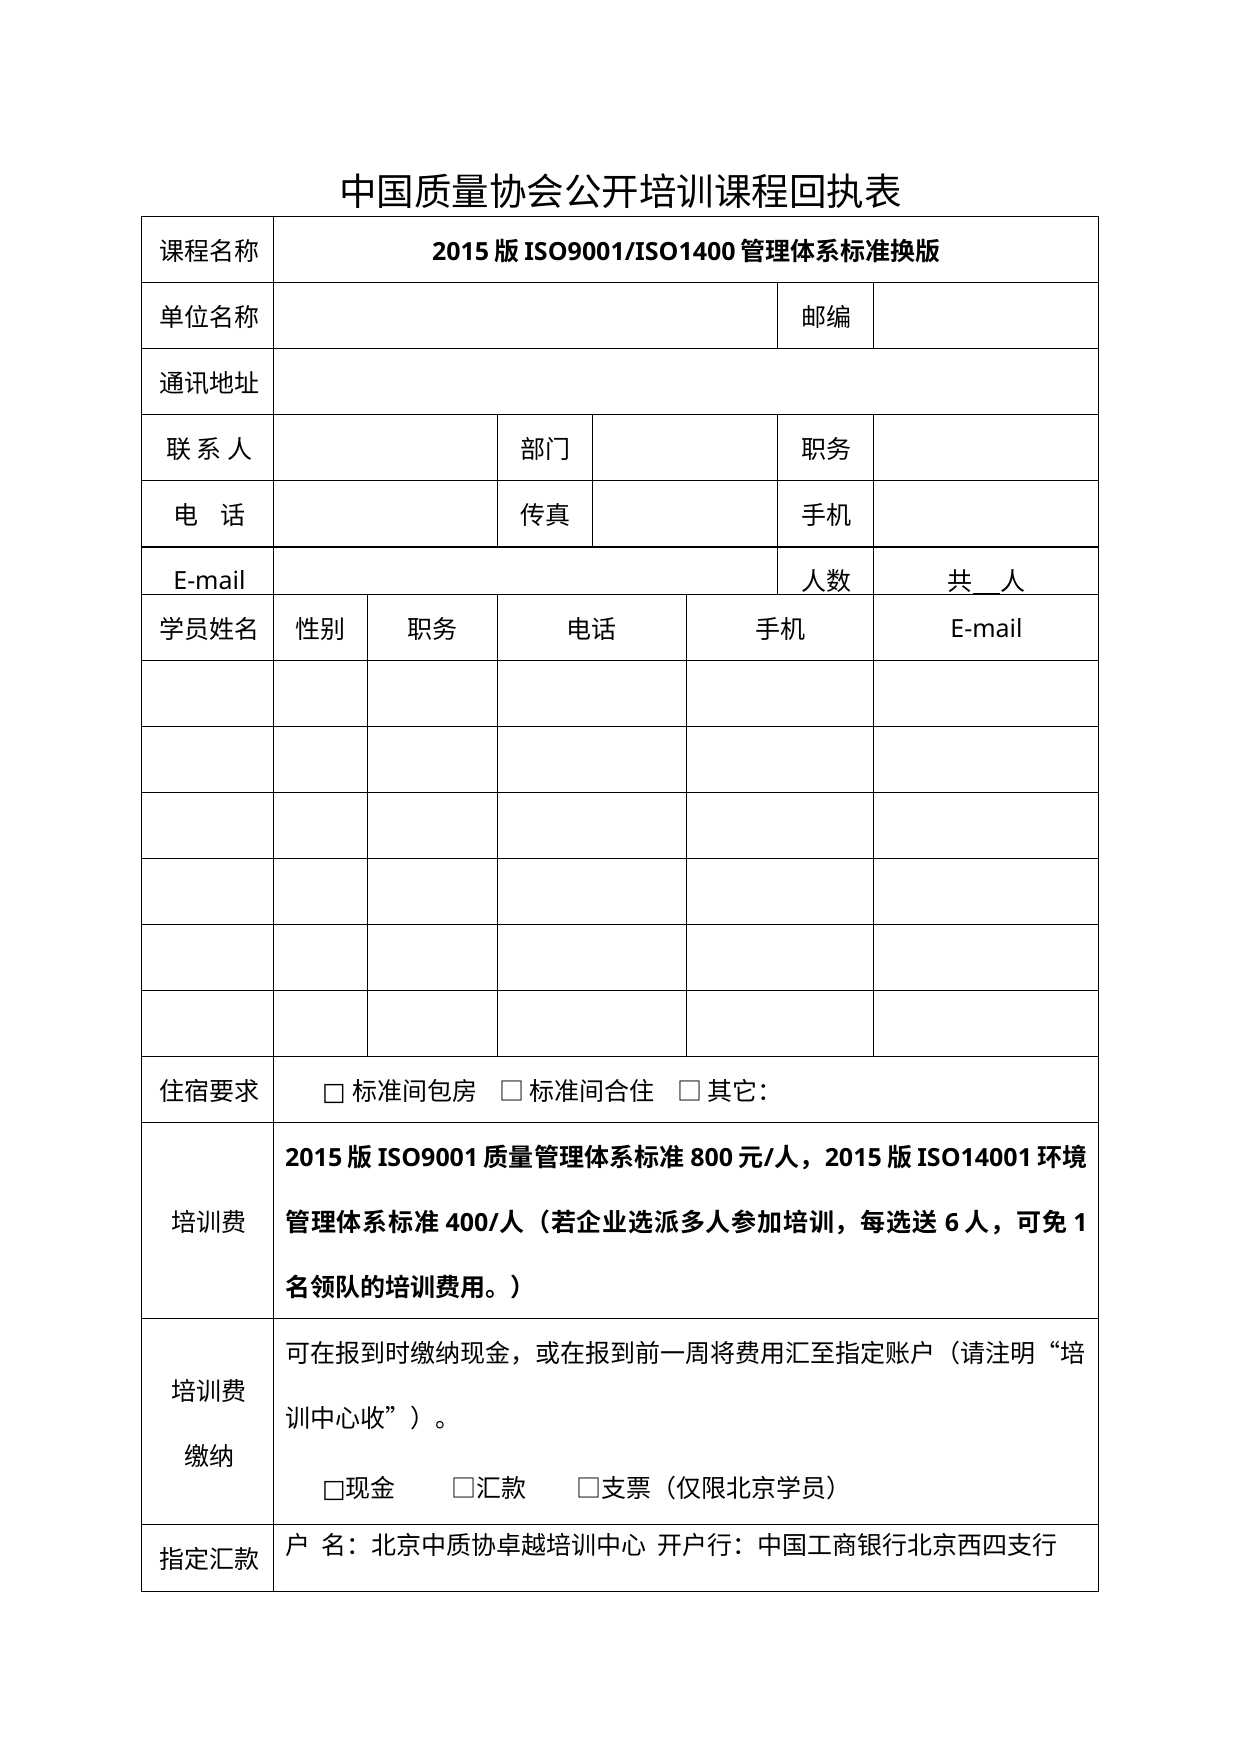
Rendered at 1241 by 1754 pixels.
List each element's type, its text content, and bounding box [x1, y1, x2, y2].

table_cell [874, 859, 1098, 924]
table_cell 人数 [778, 548, 873, 594]
table_cell 手机 [687, 595, 873, 660]
table_cell 职务 [778, 415, 873, 480]
table_cell [498, 661, 686, 726]
table_cell 学员姓名 [142, 595, 273, 660]
table_cell [498, 859, 686, 924]
table_cell [874, 793, 1098, 858]
table_cell 手机 [778, 481, 873, 546]
table_header 2015版ISO9001/ISO1400管理体系标准换版 [274, 217, 1098, 282]
text 中国质量协会公开培训课程回执表 [187, 162, 1053, 216]
table_cell [274, 727, 367, 792]
table_cell [687, 925, 873, 990]
table_cell 联 系 人 [142, 415, 273, 480]
table_cell 职务 [368, 595, 497, 660]
table_cell [498, 727, 686, 792]
table_cell [274, 548, 777, 594]
table_cell [874, 481, 1098, 546]
table_cell 可在报到时缴纳现金，或在报到前一周将费用汇至指定账户（请注明“培训中心收”）。 □现金 □汇款 □支票（仅限北京学员） [274, 1319, 1098, 1524]
table_cell [593, 481, 777, 546]
table_cell [874, 925, 1098, 990]
table_cell 2015版ISO9001质量管理体系标准800元/人，2015版ISO14001环境管理体系标准400/人（若企业选派多人参加培训，每选送6人，可免1名领队的培训费用。） [274, 1123, 1098, 1318]
table_cell 传真 [498, 481, 592, 546]
table_cell [368, 991, 497, 1056]
table_cell [274, 283, 777, 348]
table_cell E-mail [874, 595, 1098, 660]
table_cell [687, 793, 873, 858]
table_cell [498, 793, 686, 858]
table_cell [368, 727, 497, 792]
table_cell E-mail [142, 548, 273, 594]
table_cell [274, 661, 367, 726]
table_cell 培训费 缴纳 [142, 1319, 273, 1524]
table_cell [274, 793, 367, 858]
table_cell [498, 925, 686, 990]
table_cell 性别 [274, 595, 367, 660]
table_cell 单位名称 [142, 283, 273, 348]
table_cell [687, 727, 873, 792]
table_cell [368, 859, 497, 924]
table_cell [274, 481, 497, 546]
table_cell [687, 859, 873, 924]
table_cell 部门 [498, 415, 592, 480]
table_cell [368, 661, 497, 726]
table_cell [142, 661, 273, 726]
table_cell 邮编 [778, 283, 873, 348]
table_cell [142, 727, 273, 792]
table_cell □ 标准间包房 □ 标准间合住 □ 其它： [274, 1057, 1098, 1122]
table_cell [274, 859, 367, 924]
table_cell [874, 283, 1098, 348]
table_cell [274, 415, 497, 480]
table_cell 电 话 [142, 481, 273, 546]
table_cell 住宿要求 [142, 1057, 273, 1122]
table_cell [274, 991, 367, 1056]
table_cell [274, 925, 367, 990]
table_cell 指定汇款账户 [142, 1525, 273, 1591]
table_cell [142, 793, 273, 858]
table_cell [874, 727, 1098, 792]
table_cell [593, 415, 777, 480]
table_cell [498, 991, 686, 1056]
table_cell [368, 925, 497, 990]
table_cell [874, 415, 1098, 480]
table_cell [874, 661, 1098, 726]
table_cell [142, 925, 273, 990]
table_cell [368, 793, 497, 858]
table_header 课程名称 [142, 217, 273, 282]
table_cell 共 人 [874, 548, 1098, 594]
table_cell [142, 991, 273, 1056]
table_cell [142, 859, 273, 924]
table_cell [274, 1525, 1098, 1591]
table_cell [687, 661, 873, 726]
table_cell 电话 [498, 595, 686, 660]
table_cell 通讯地址 [142, 349, 273, 414]
table_cell [874, 991, 1098, 1056]
table_cell 培训费 [142, 1123, 273, 1318]
table_cell [274, 349, 1098, 414]
table_cell [687, 991, 873, 1056]
